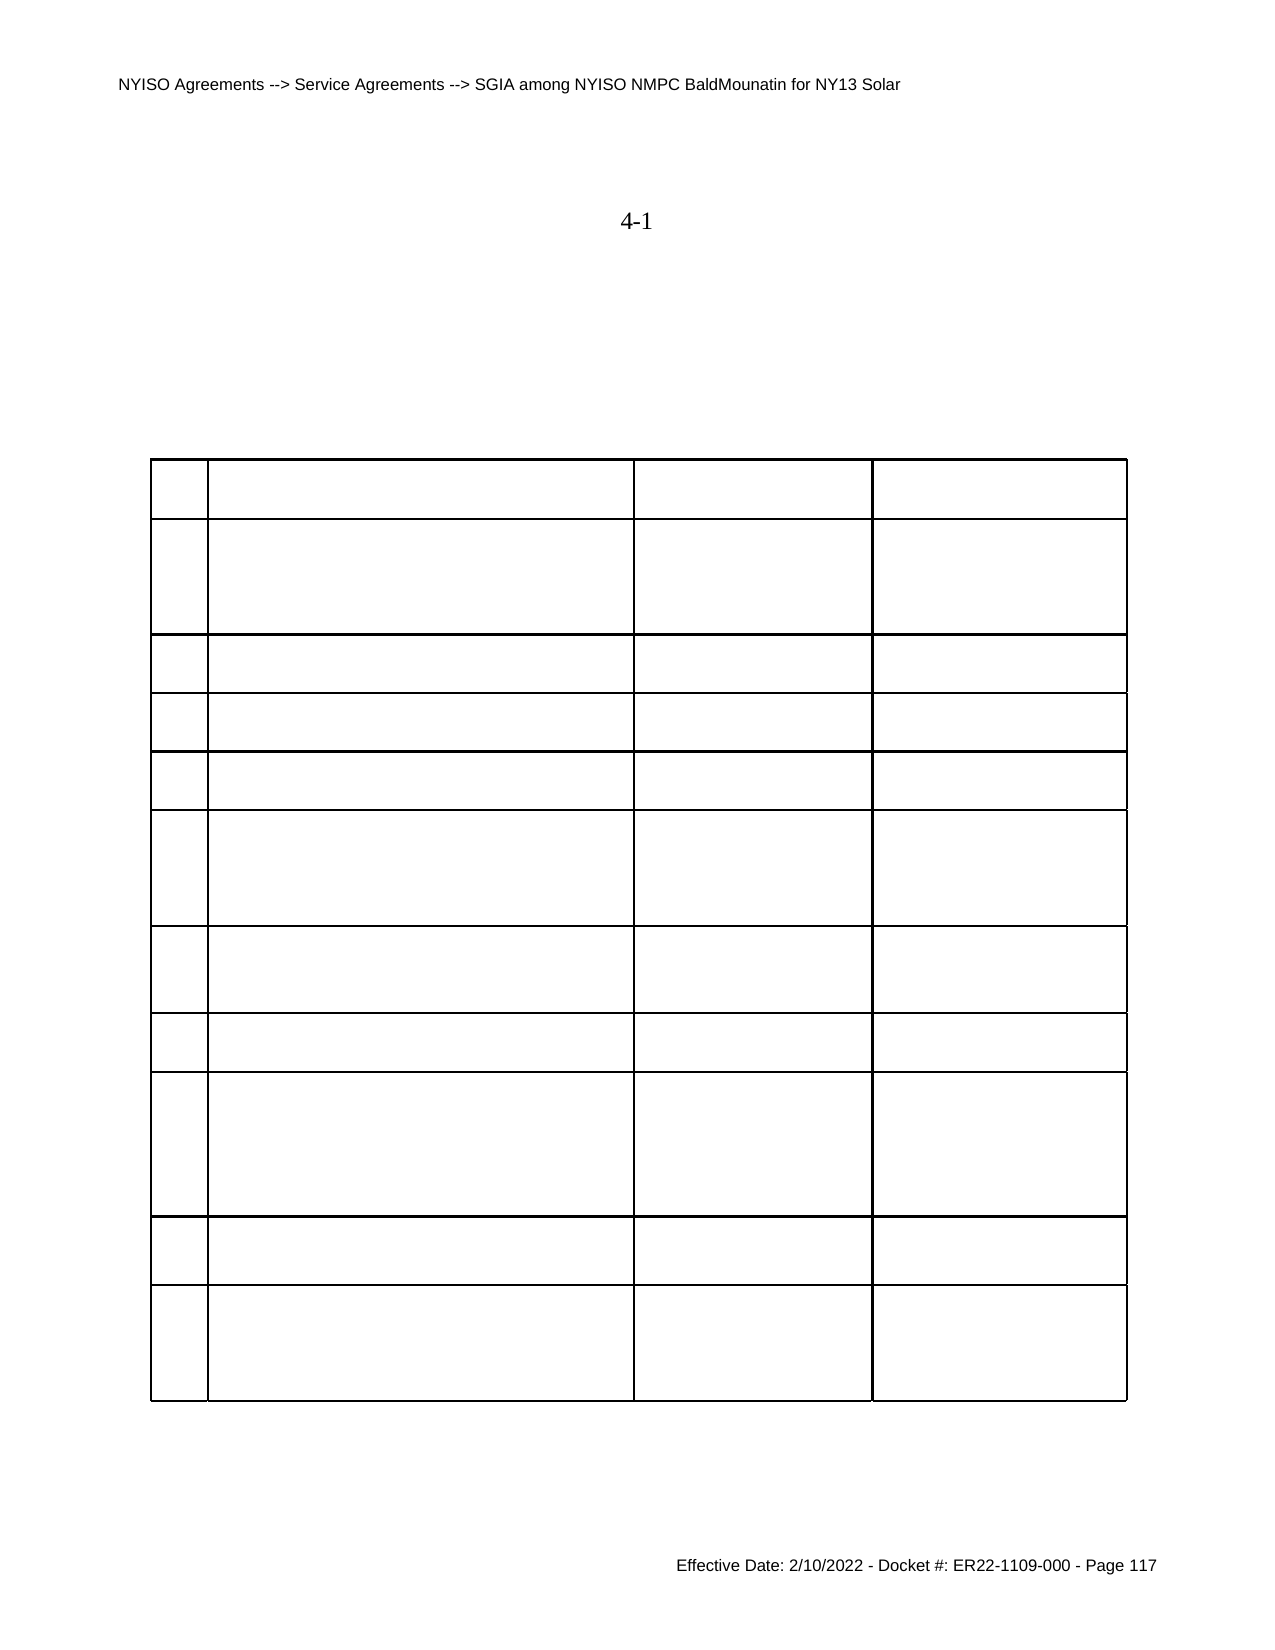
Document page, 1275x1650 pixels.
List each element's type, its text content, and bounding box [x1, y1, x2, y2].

text 4-1 [620, 207, 1275, 236]
